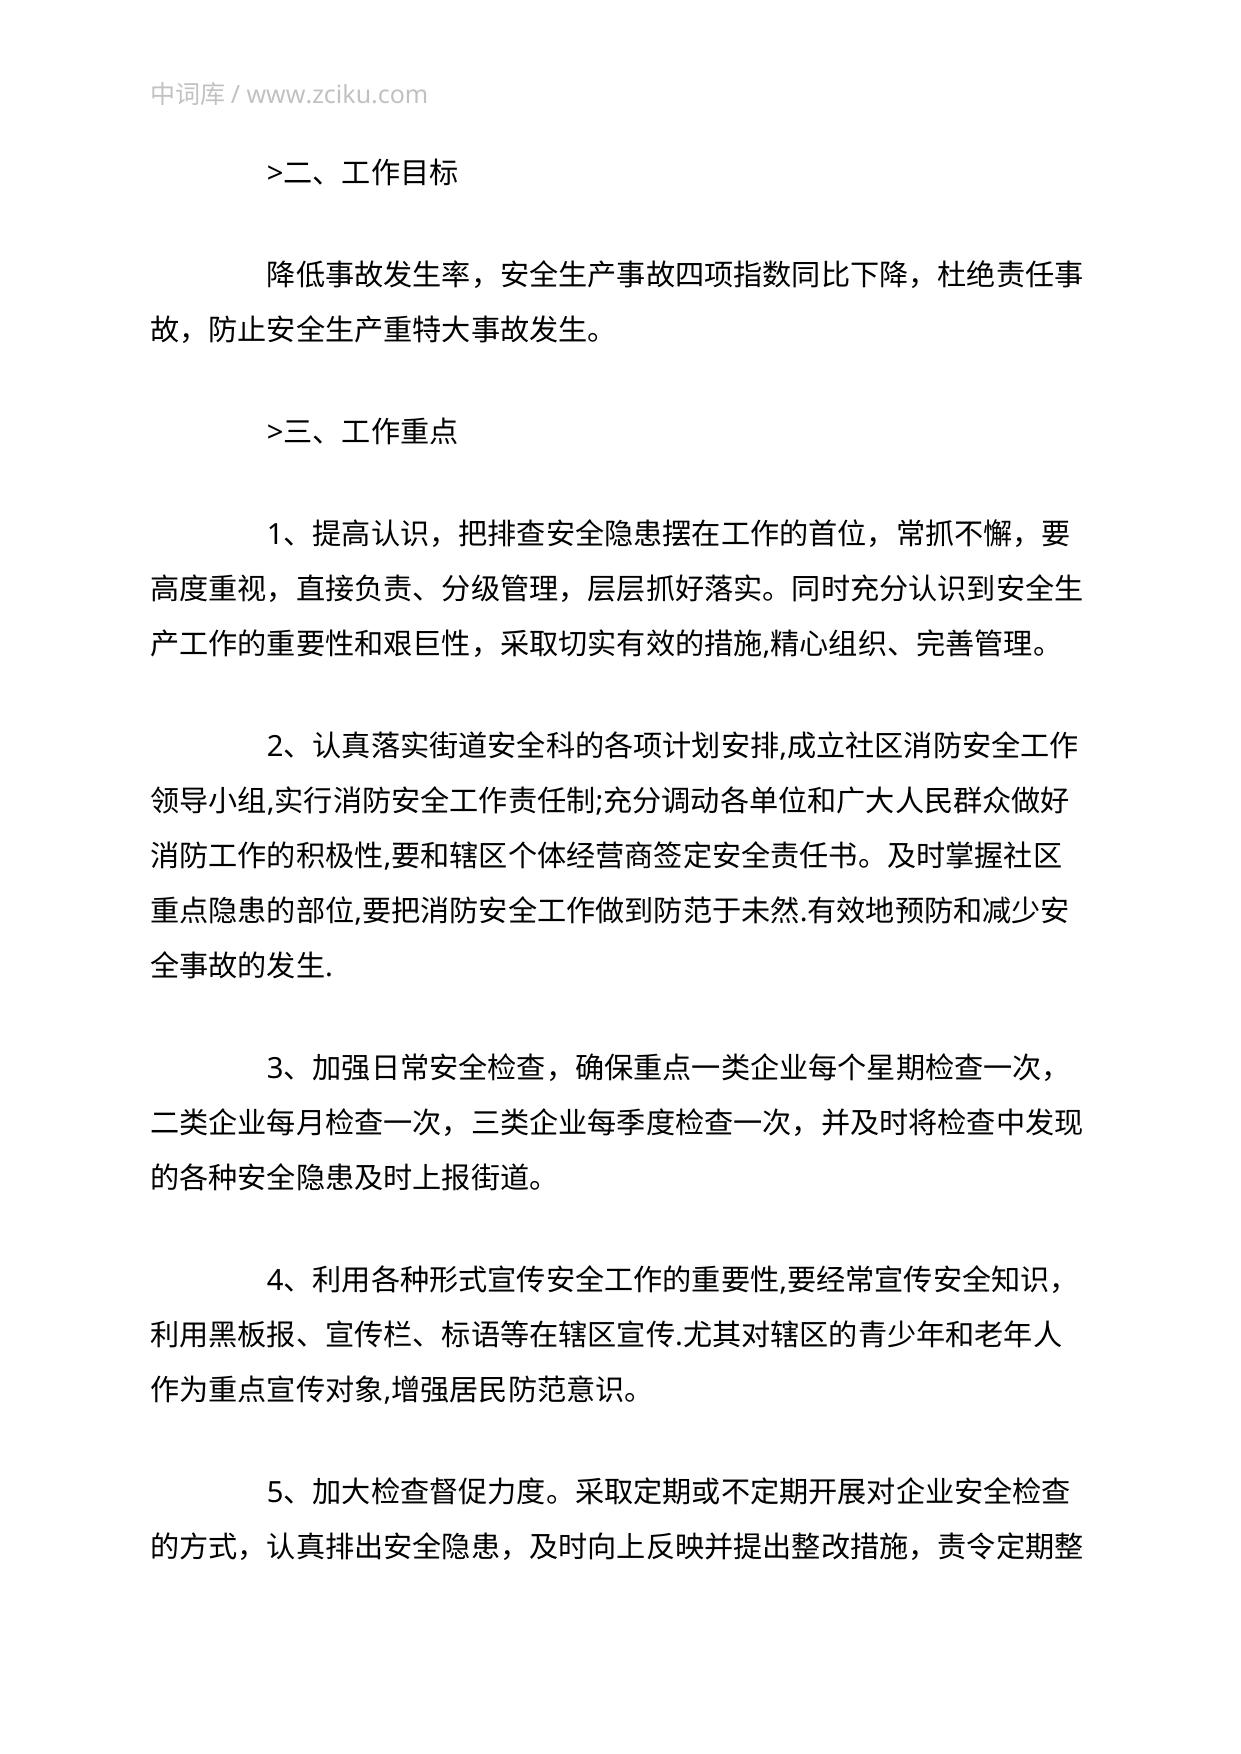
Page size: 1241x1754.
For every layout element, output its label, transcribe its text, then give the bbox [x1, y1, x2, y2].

text >三、工作重点 [150, 409, 1090, 451]
text 降低事故发生率，安全生产事故四项指数同比下降，杜绝责任事故，防止安全生产重特大事故发生。 [150, 252, 1090, 349]
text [150, 1468, 1090, 1565]
text >二、工作目标 [150, 150, 1090, 192]
text 4、利用各种形式宣传安全工作的重要性,要经常宣传安全知识，利用黑板报、宣传栏、标语等在辖区宣传.尤其对辖区的青少年和老年人作为重点宣传对象,增强居民防范意识。 [150, 1256, 1090, 1408]
text 2、认真落实街道安全科的各项计划安排,成立社区消防安全工作领导小组,实行消防安全工作责任制;充分调动各单位和广大人民群众做好消防工作的积极性,要和辖区个体经营商签定安全责任书。及时掌握社区重点隐患的部位,要把消防安全工作做到防范于未然.有效地预防和减少安全事故的发生. [150, 722, 1090, 985]
text 1、提高认识，把排查安全隐患摆在工作的首位，常抓不懈，要高度重视，直接负责、分级管理，层层抓好落实。同时充分认识到安全生产工作的重要性和艰巨性，采取切实有效的措施,精心组织、完善管理。 [150, 511, 1090, 663]
text 3、加强日常安全检查，确保重点一类企业每个星期检查一次，二类企业每月检查一次，三类企业每季度检查一次，并及时将检查中发现的各种安全隐患及时上报街道。 [150, 1044, 1090, 1197]
